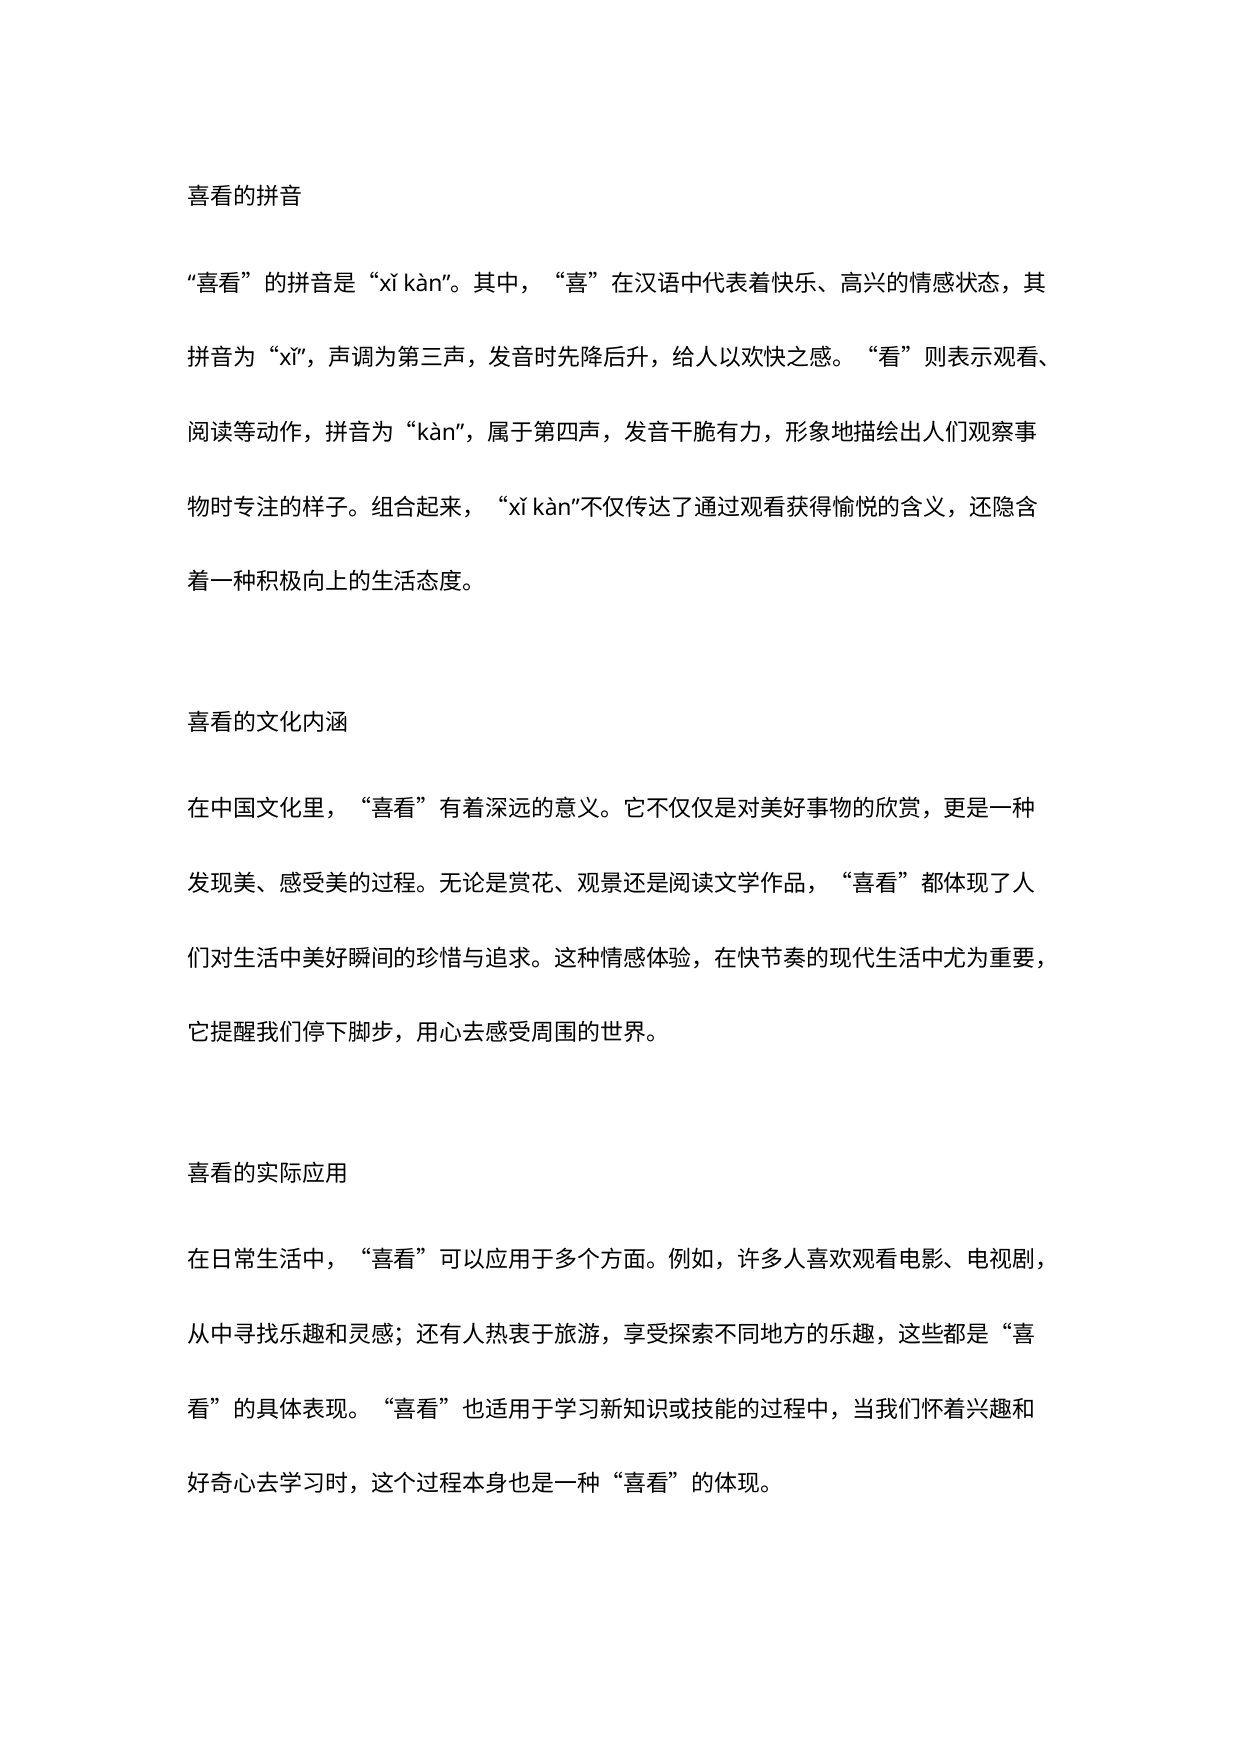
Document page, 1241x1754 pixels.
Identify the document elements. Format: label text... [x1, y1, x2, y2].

text 喜看的拼音 [187, 162, 1053, 227]
text 喜看的文化内涵 [187, 688, 1053, 753]
text 在日常生活中，“喜看”可以应用于多个方面。例如，许多人喜欢观看电影、电视剧，从中寻找乐趣和灵感；还有人热衷于旅游，享受探索不同地方的乐趣，这些都是“喜看”的具体表现。“喜看”也适用于学习新知识或技能的过程中，当我们怀着兴趣和好奇心去学习时，这个过程本身也是一种“喜看”的体现。 [187, 1225, 1053, 1514]
text “喜看”的拼音是“xǐ kàn”。其中，“喜”在汉语中代表着快乐、高兴的情感状态，其拼音为“xǐ”，声调为第三声，发音时先降后升，给人以欢快之感。“看”则表示观看、阅读等动作，拼音为“kàn”，属于第四声，发音干脆有力，形象地描绘出人们观察事物时专注的样子。组合起来，“xǐ kàn”不仅传达了通过观看获得愉悦的含义，还隐含着一种积极向上的生活态度。 [187, 248, 1053, 612]
text 在中国文化里，“喜看”有着深远的意义。它不仅仅是对美好事物的欣赏，更是一种发现美、感受美的过程。无论是赏花、观景还是阅读文学作品，“喜看”都体现了人们对生活中美好瞬间的珍惜与追求。这种情感体验，在快节奏的现代生活中尤为重要，它提醒我们停下脚步，用心去感受周围的世界。 [187, 774, 1053, 1063]
text 喜看的实际应用 [187, 1139, 1053, 1204]
